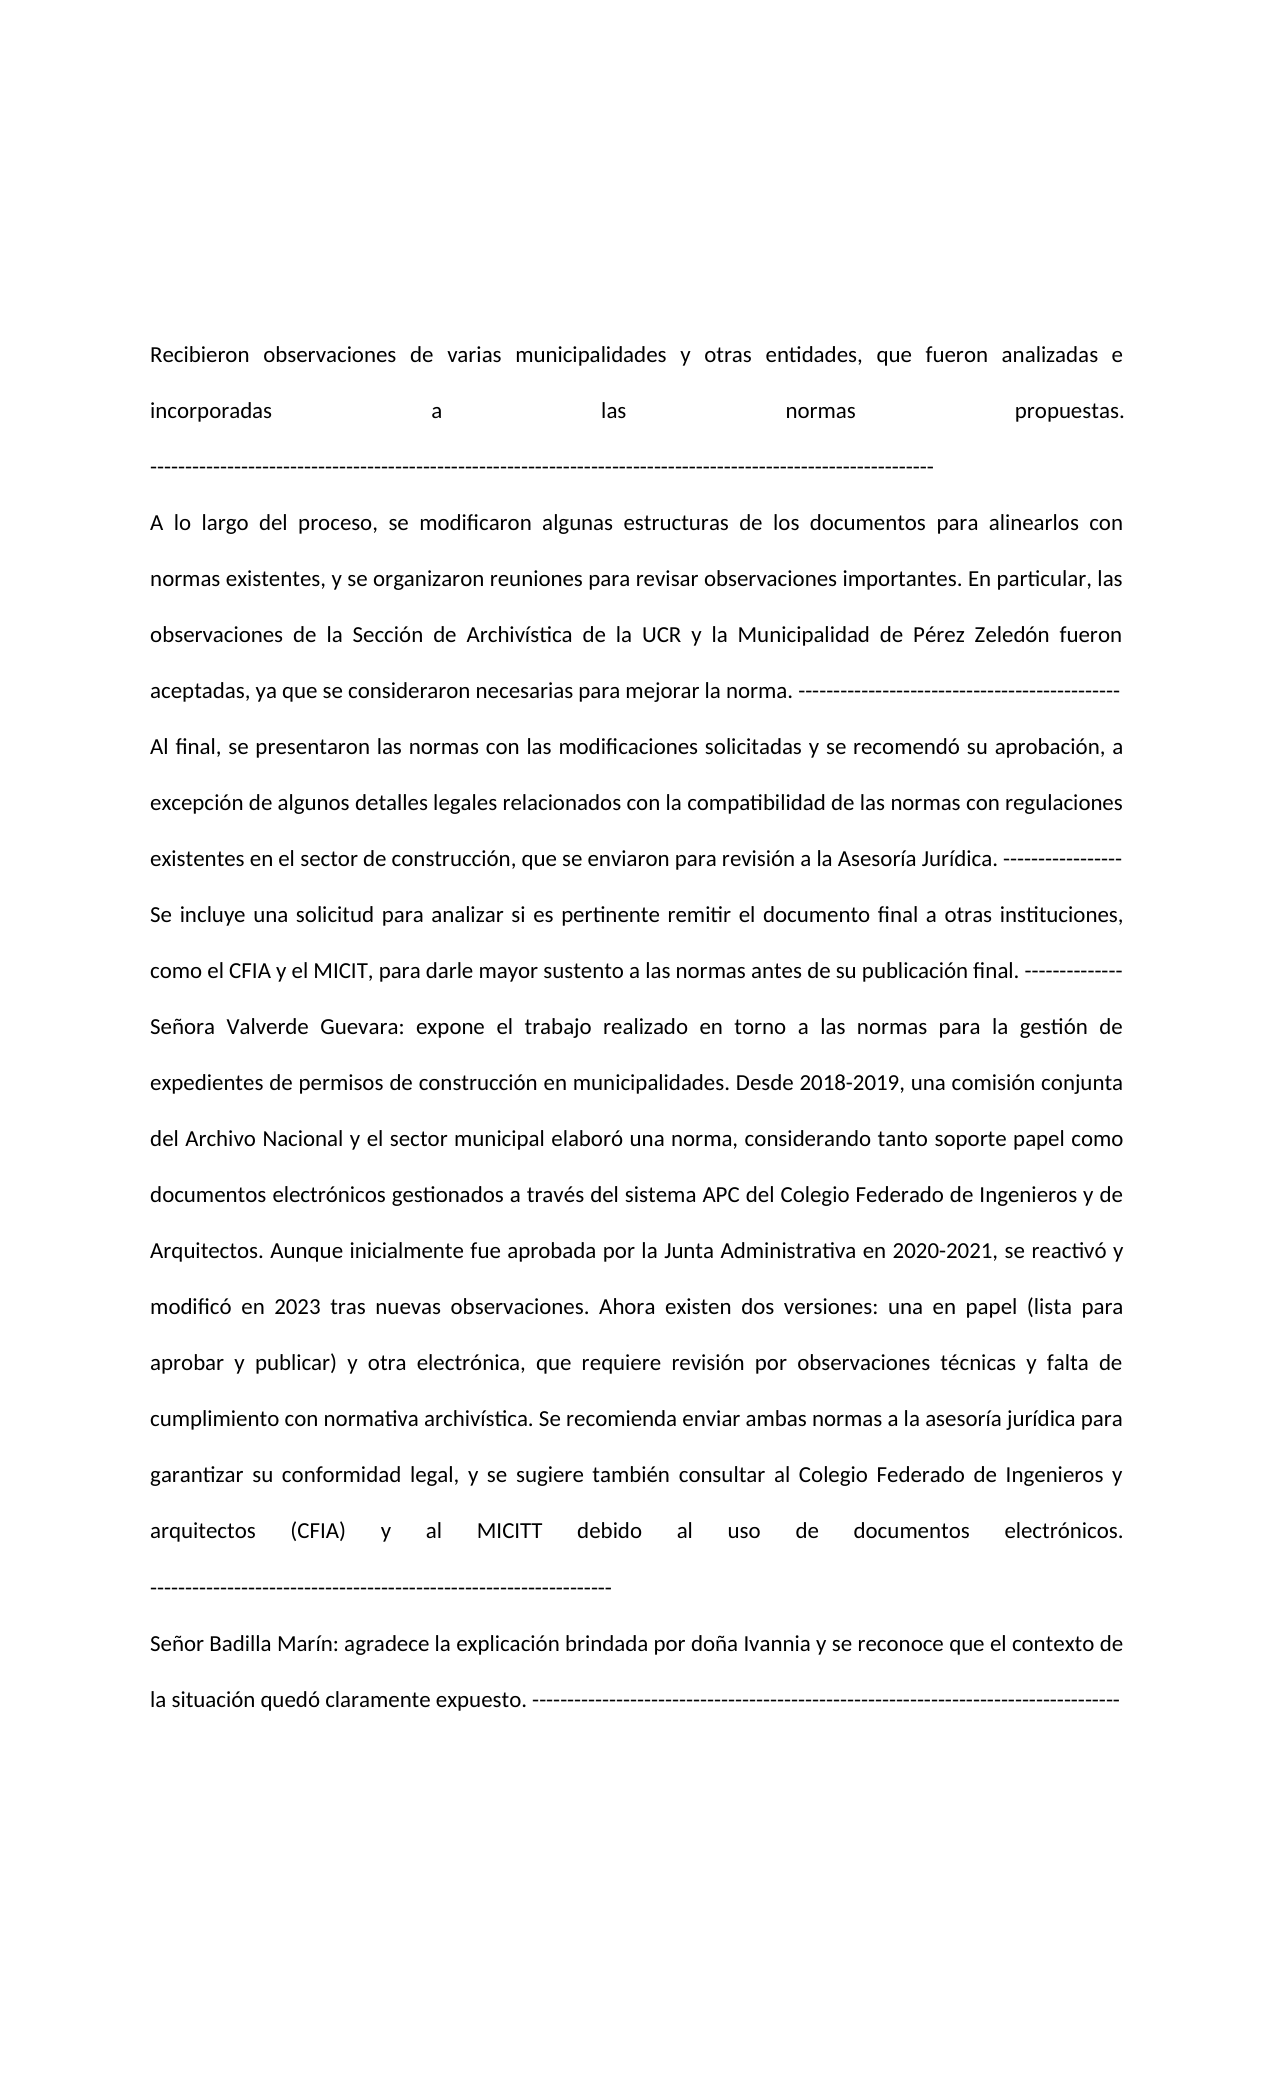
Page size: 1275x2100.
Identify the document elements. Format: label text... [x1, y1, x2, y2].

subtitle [150, 340, 1125, 480]
subtitle Señora Valverde Guevara: expone el trabajo realizado en torno a las normas para la gestión de expedientes de permisos de construcción en municipalidades. Desde 2018-2019, una comisión conjunta del Archivo Nacional y el sector municipal elaboró una norma, considerando tanto soporte papel como documentos electrónicos gestionados a través del sistema APC del Colegio Federado de Ingenieros y de Arquitectos. Aunque inicialmente fue aprobada por la Junta Administrativa en 2020-2021, se reactivó y modificó en 2023 tras nuevas observaciones. Ahora existen dos versiones: una en papel (lista para aprobar y publicar) y otra electrónica, que requiere revisión por observaciones técnicas y falta de cumplimiento con normativa archivística. Se recomienda enviar ambas normas a la asesoría jurídica para garantizar su conformidad legal, y se sugiere también consultar al Colegio Federado de Ingenieros y arquitectos (CFIA) y al MICITT debido al uso de documentos electrónicos. ------------------------------------------------------------------ [150, 1012, 1125, 1601]
subtitle Se incluye una solicitud para analizar si es pertinente remitir el documento final a otras instituciones, como el CFIA y el MICIT, para darle mayor sustento a las normas antes de su publicación final. -------------- [150, 900, 1125, 984]
subtitle A lo largo del proceso, se modificaron algunas estructuras de los documentos para alinearlos con normas existentes, y se organizaron reuniones para revisar observaciones importantes. En particular, las observaciones de la Sección de Archivística de la UCR y la Municipalidad de Pérez Zeledón fueron aceptadas, ya que se consideraron necesarias para mejorar la norma. ---------------------------------------------- [150, 508, 1125, 704]
subtitle Señor Badilla Marín: agradece la explicación brindada por doña Ivannia y se reconoce que el contexto de la situación quedó claramente expuesto. ------------------------------------------------------------------------------------ [150, 1629, 1125, 1713]
subtitle Al final, se presentaron las normas con las modificaciones solicitadas y se recomendó su aprobación, a excepción de algunos detalles legales relacionados con la compatibilidad de las normas con regulaciones existentes en el sector de construcción, que se enviaron para revisión a la Asesoría Jurídica. ----------------- [150, 732, 1125, 872]
